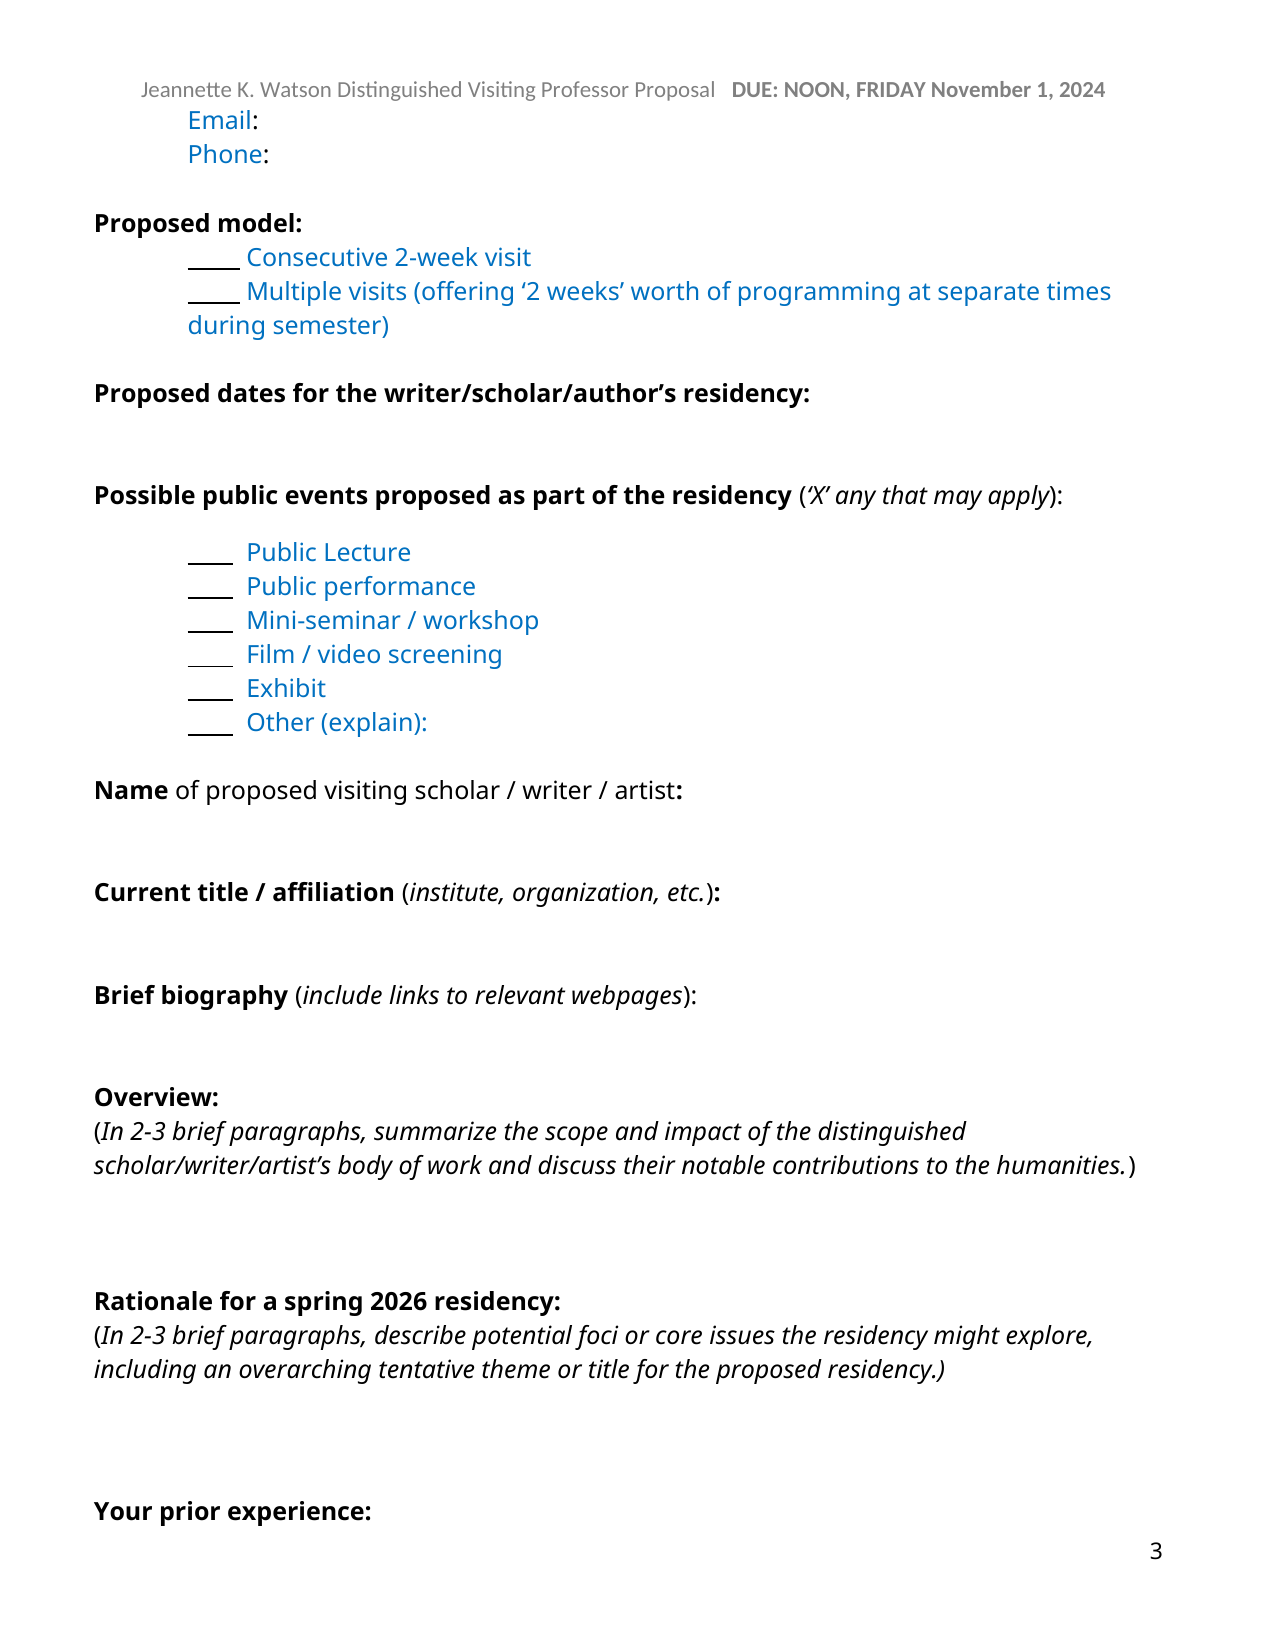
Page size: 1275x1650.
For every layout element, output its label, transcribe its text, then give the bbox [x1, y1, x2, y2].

text Overview: [94, 1079, 1181, 1113]
text Rationale for a spring 2026 residency: [94, 1284, 1181, 1318]
text Your prior experience: [94, 1494, 1181, 1528]
text Proposed model: [94, 205, 1181, 239]
text Email: [94, 103, 1181, 137]
text Proposed dates for the writer/scholar/author’s residency: [94, 376, 1162, 409]
text Other (explain): [187, 705, 1181, 739]
text Film / video screening Exhibit [187, 637, 1181, 705]
text Current title / affiliation (institute, organization, etc.): [94, 875, 1181, 909]
text (In 2-3 brief paragraphs, summarize the scope and impact of the distinguished scholar/writer/artist’s body of work and discuss their notable contributions to the humanities.) [94, 1113, 1181, 1182]
text Possible public events proposed as part of the residency (‘X’ any that may apply): [94, 478, 1181, 512]
text Public Lecture [187, 534, 1181, 568]
text Multiple visits (offering ‘2 weeks’ worth of programming at separate times during semester) [187, 273, 1181, 341]
text Name of proposed visiting scholar / writer / artist: [94, 773, 1181, 807]
text (In 2-3 brief paragraphs, describe potential foci or core issues the residency might explore, including an overarching tentative theme or title for the proposed residency.) [94, 1318, 1181, 1386]
text Public performance Mini-seminar / workshop [187, 568, 1181, 637]
text Phone: [94, 137, 1181, 171]
text Brief biography (include links to relevant webpages): [94, 977, 1181, 1011]
text Consecutive 2-week visit [94, 239, 1181, 273]
